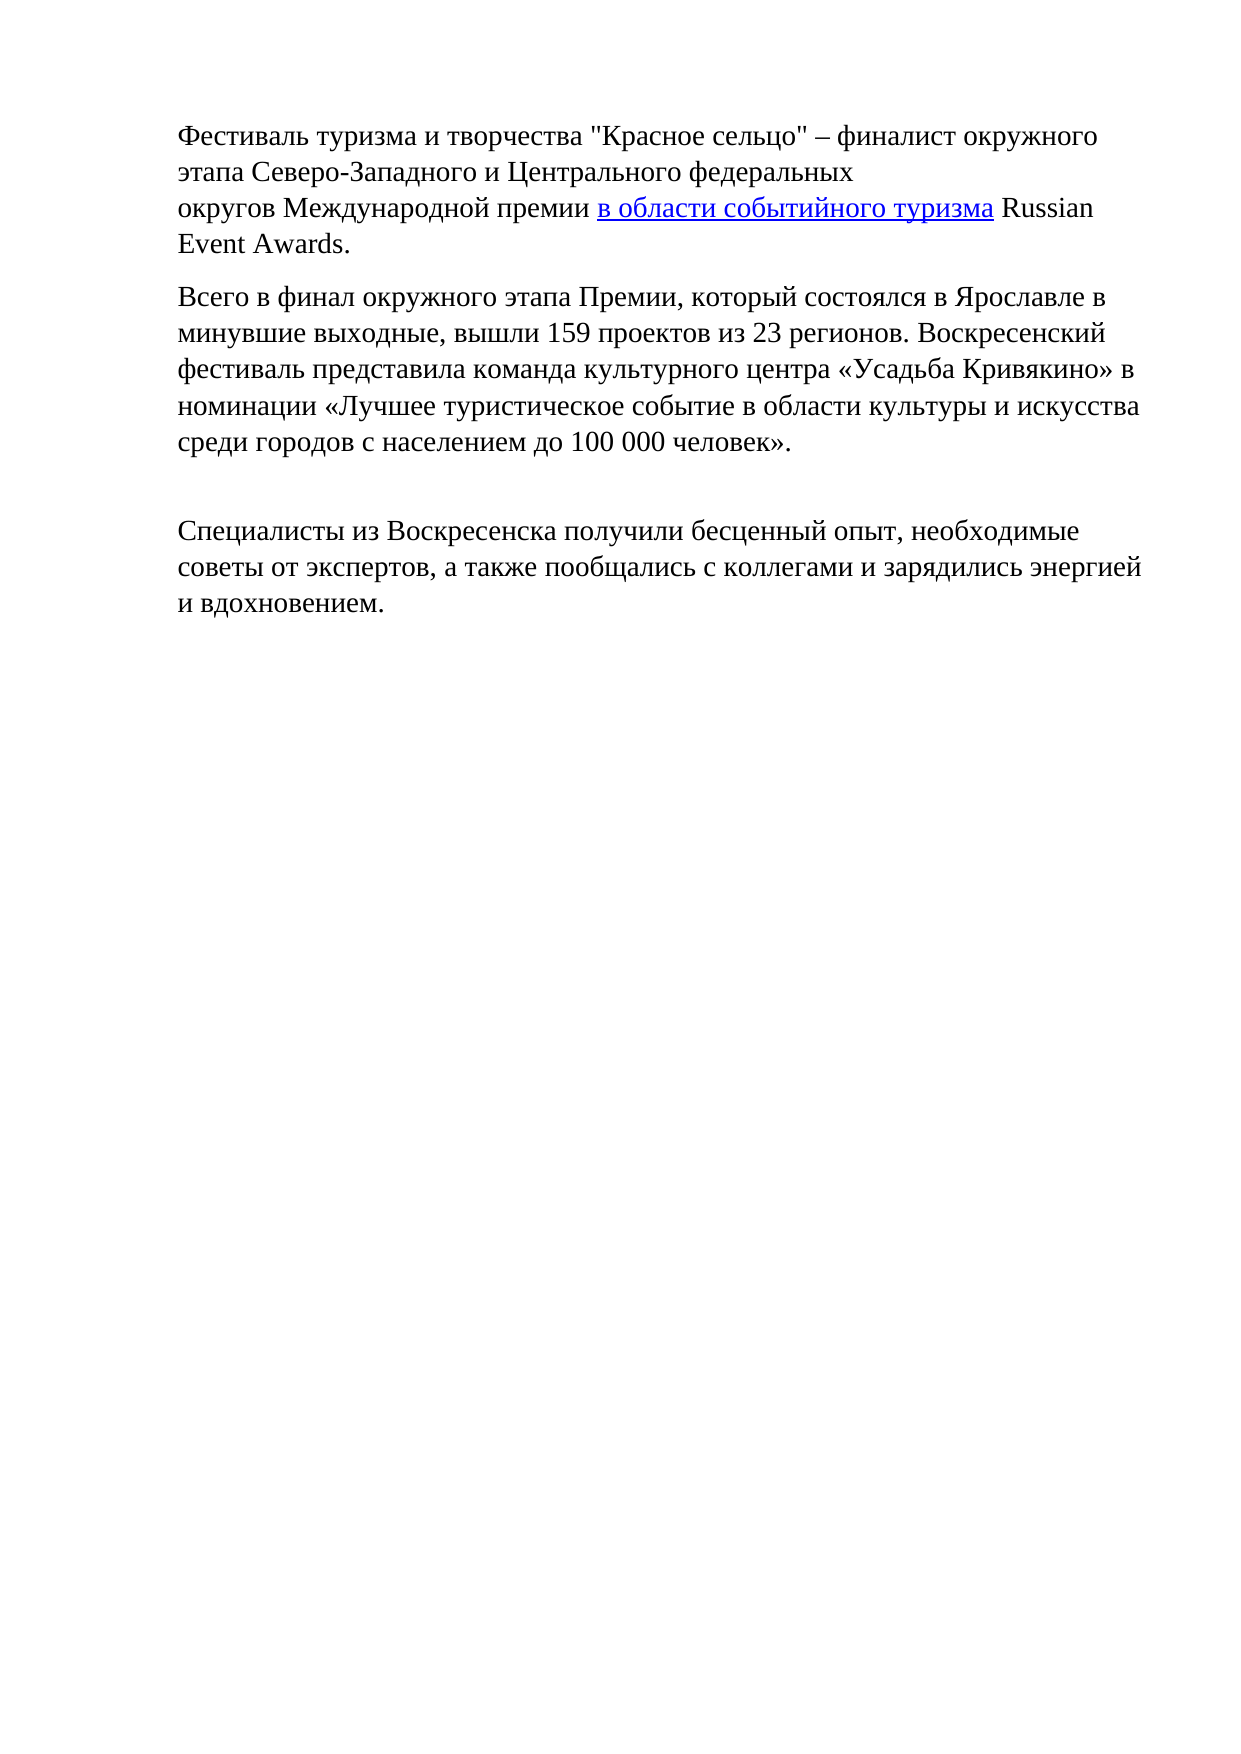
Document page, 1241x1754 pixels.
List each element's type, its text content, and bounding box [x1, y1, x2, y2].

text Фестиваль туризма и творчества "Красное сельцо" – финалист окружного этапа Северо-Западного и Центрального федеральных округов Международной премии в области событийного туризма Russian Event Awards. [177, 118, 1152, 260]
text Специалисты из Воскресенска получили бесценный опыт, необходимые советы от экспертов, а также пообщались с коллегами и зарядились энергией и вдохновением. [177, 477, 1152, 619]
text Всего в финал окружного этапа Премии, который состоялся в Ярославле в минувшие выходные, вышли 159 проектов из 23 регионов. Воскресенский фестиваль представила команда культурного центра «Усадьба Кривякино» в номинации «Лучшее туристическое событие в области культуры и искусства среди городов с населением до 100 000 человек». [177, 279, 1152, 457]
